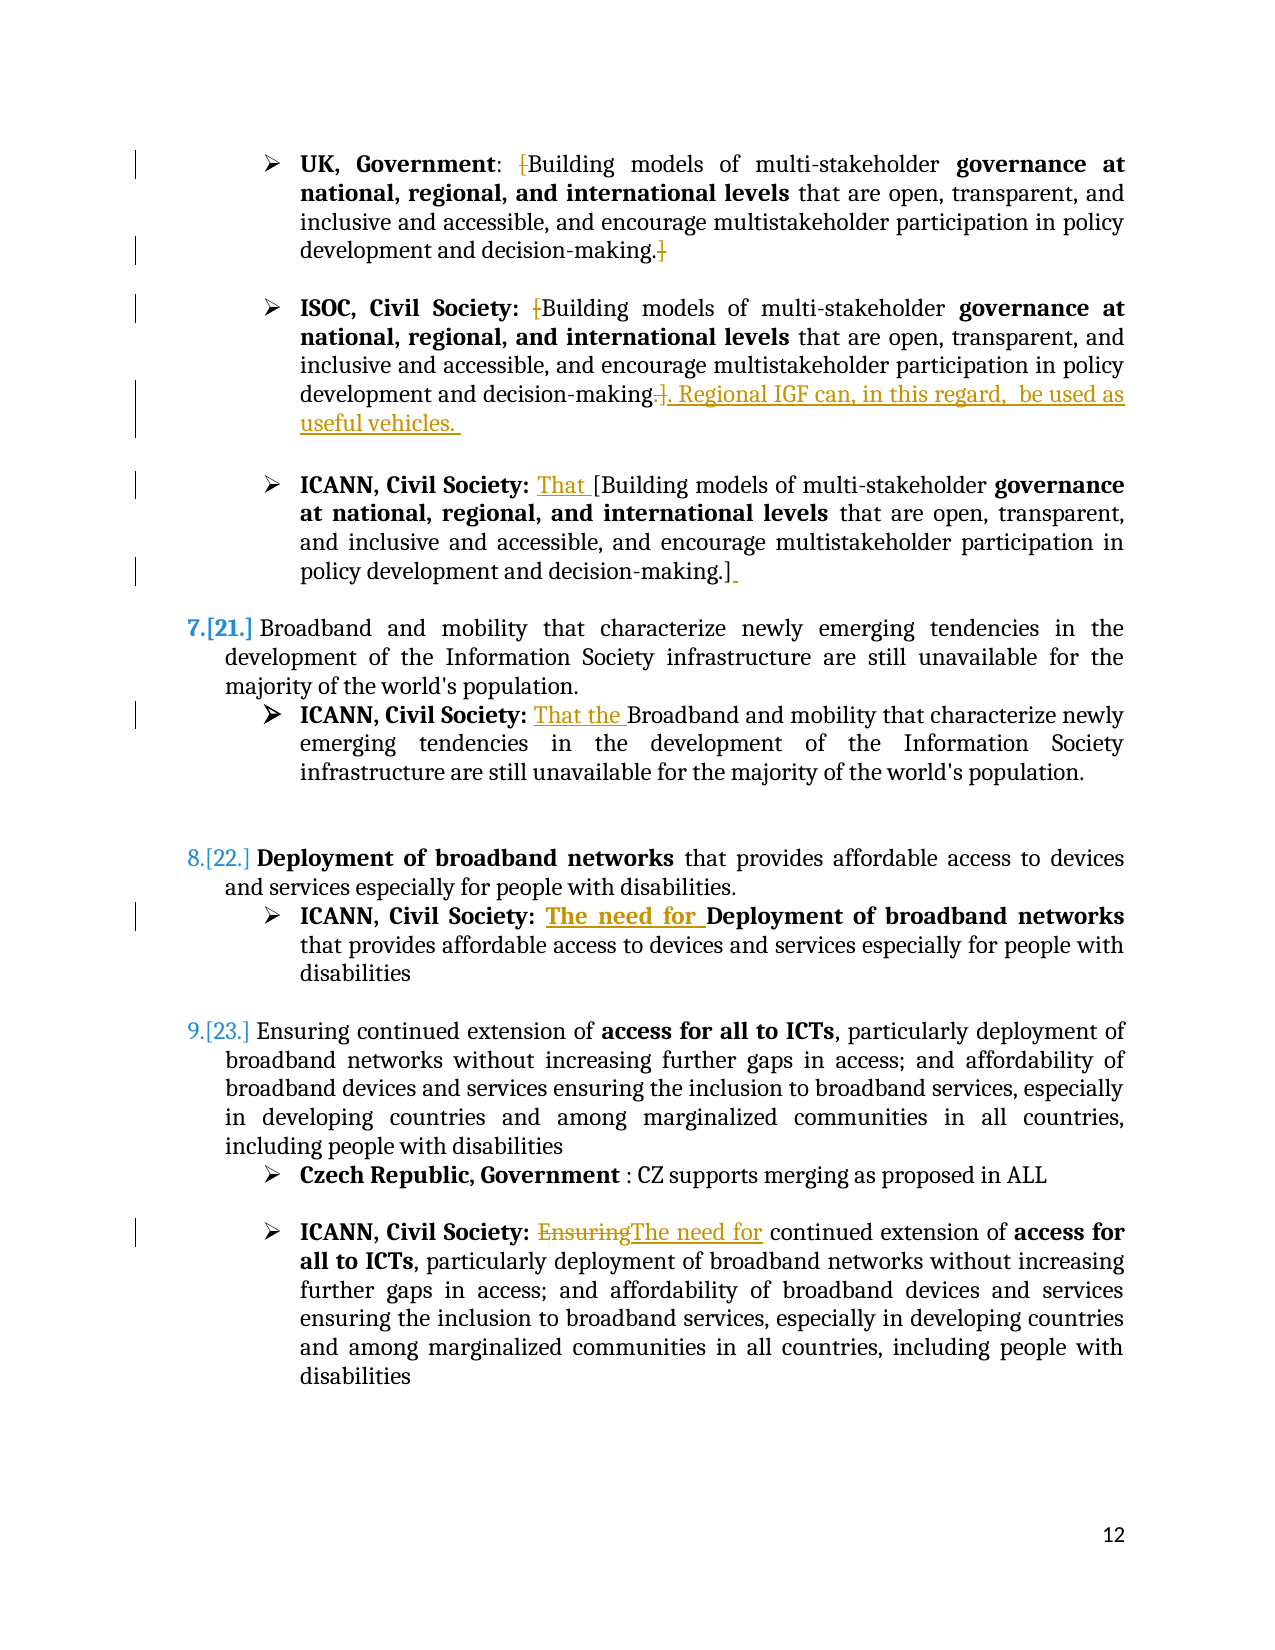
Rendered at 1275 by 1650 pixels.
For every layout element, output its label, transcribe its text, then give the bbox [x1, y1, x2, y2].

list ICANN, Civil Society: continued extension of access for all to ICTs, particularly deployment of broadband networks without increasing further gaps in access; and affordability of broadband devices and services ensuring the inclusion to broadband services, especially in developing countries and among marginalized communities in all countries, including people with disabilities [262, 1218, 1125, 1391]
list ICANN, Civil Society: Deployment of broadband networks that provides affordable access to devices and services especially for people with disabilities [262, 902, 1125, 988]
list ICANN, Civil Society: [Building models of multi-stakeholder governance at national, regional, and international levels that are open, transparent, and inclusive and accessible, and encourage multistakeholder participation in policy development and decision-making.] [262, 471, 1125, 586]
list Broadband and mobility that characterize newly emerging tendencies in the development of the Information Society infrastructure are still unavailable for the majority of the world's population. [187, 614, 1125, 701]
list Czech Republic, Government : CZ supports merging as proposed in ALL [262, 1161, 1125, 1189]
list ISOC, Civil Society: Building models of multi-stakeholder governance at national, regional, and international levels that are open, transparent, and inclusive and accessible, and encourage multistakeholder participation in policy development and decision-making [262, 294, 1125, 437]
list ICANN, Civil Society: Broadband and mobility that characterize newly emerging tendencies in the development of the Information Society infrastructure are still unavailable for the majority of the world's population. [262, 701, 1125, 787]
list UK, Government: Building models of multi-stakeholder governance at national, regional, and international levels that are open, transparent, and inclusive and accessible, and encourage multistakeholder participation in policy development and decision-making. [262, 150, 1125, 265]
list Deployment of broadband networks that provides affordable access to devices and services especially for people with disabilities. [187, 844, 1125, 902]
list Ensuring continued extension of access for all to ICTs, particularly deployment of broadband networks without increasing further gaps in access; and affordability of broadband devices and services ensuring the inclusion to broadband services, especially in developing countries and among marginalized communities in all countries, including people with disabilities [187, 1017, 1125, 1161]
